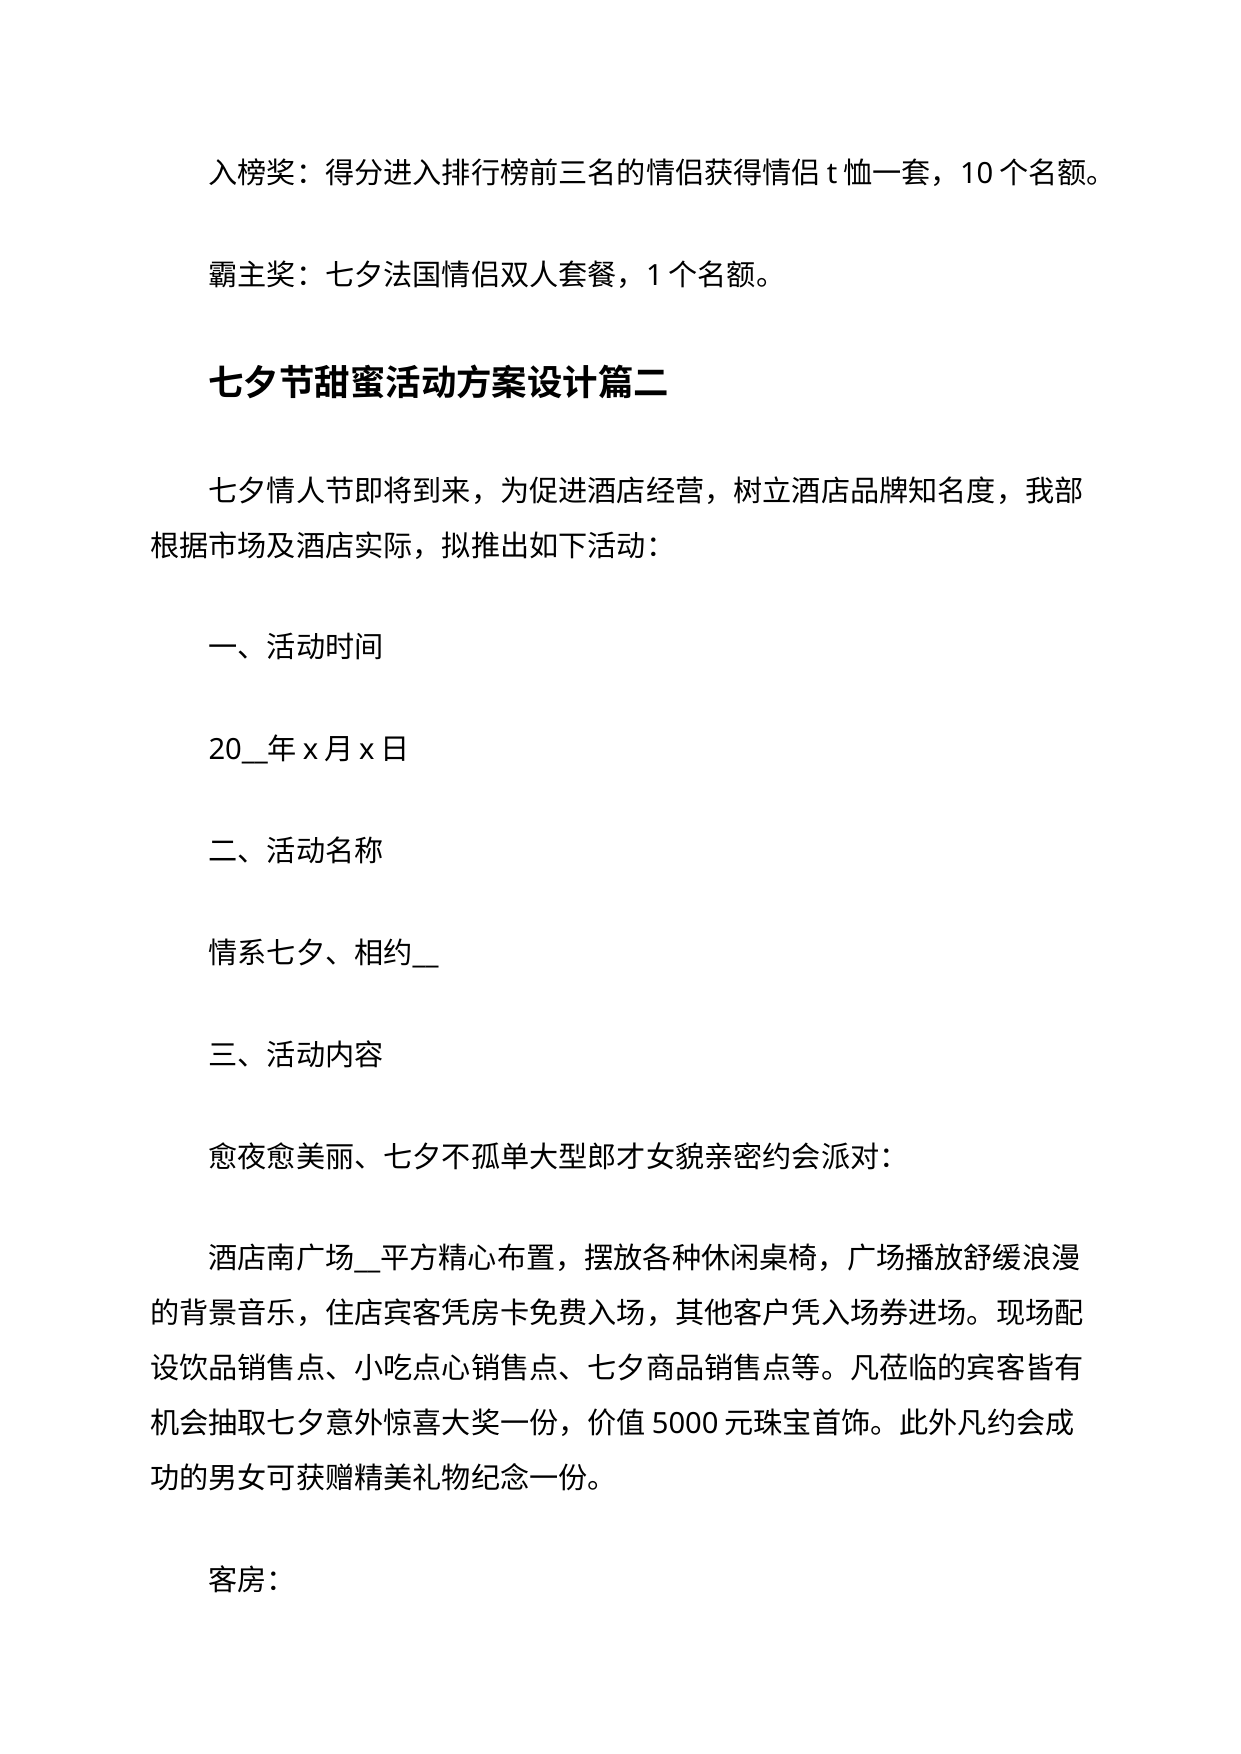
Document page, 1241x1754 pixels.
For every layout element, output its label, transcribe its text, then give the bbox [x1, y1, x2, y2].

text 酒店南广场__平方精心布置，摆放各种休闲桌椅，广场播放舒缓浪漫的背景音乐，住店宾客凭房卡免费入场，其他客户凭入场券进场。现场配设饮品销售点、小吃点心销售点、七夕商品销售点等。凡莅临的宾客皆有机会抽取七夕意外惊喜大奖一份，价值5000元珠宝首饰。此外凡约会成功的男女可获赠精美礼物纪念一份。 [150, 1235, 1090, 1497]
text 二、活动名称 [150, 828, 1090, 870]
text 七夕情人节即将到来，为促进酒店经营，树立酒店品牌知名度，我部根据市场及酒店实际，拟推出如下活动： [150, 467, 1090, 564]
text 情系七夕、相约__ [150, 929, 1090, 972]
text 一、活动时间 [150, 624, 1090, 666]
text 客房： [150, 1557, 1090, 1599]
text 20__年x月x日 [150, 726, 1090, 768]
text 霸主奖：七夕法国情侣双人套餐，1个名额。 [150, 252, 1090, 294]
text 入榜奖：得分进入排行榜前三名的情侣获得情侣t恤一套，10个名额。 [150, 150, 1090, 192]
text 七夕节甜蜜活动方案设计篇二 [150, 354, 1090, 405]
text 三、活动内容 [150, 1032, 1090, 1074]
text 愈夜愈美丽、七夕不孤单大型郎才女貌亲密约会派对： [150, 1133, 1090, 1176]
